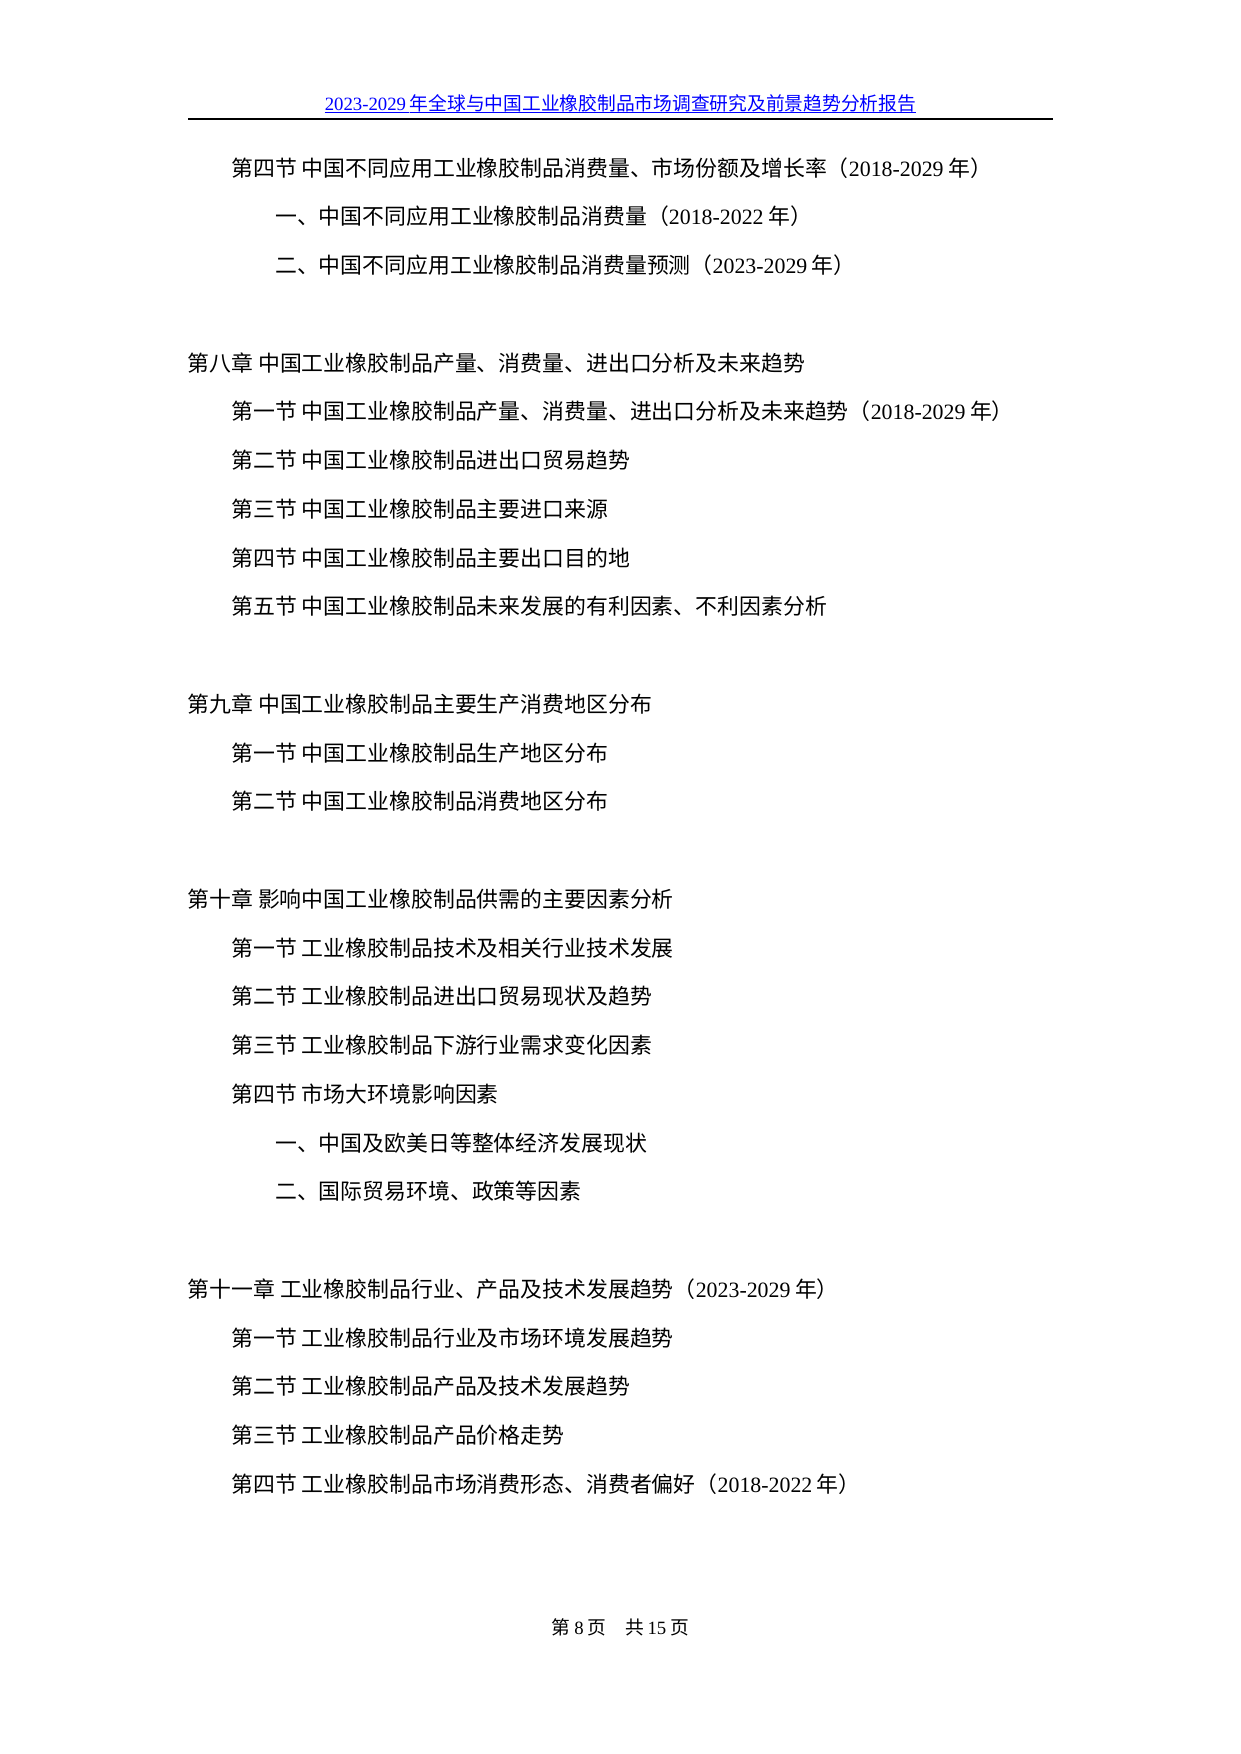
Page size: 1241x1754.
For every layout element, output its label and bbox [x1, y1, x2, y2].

text [187, 150, 1053, 1499]
